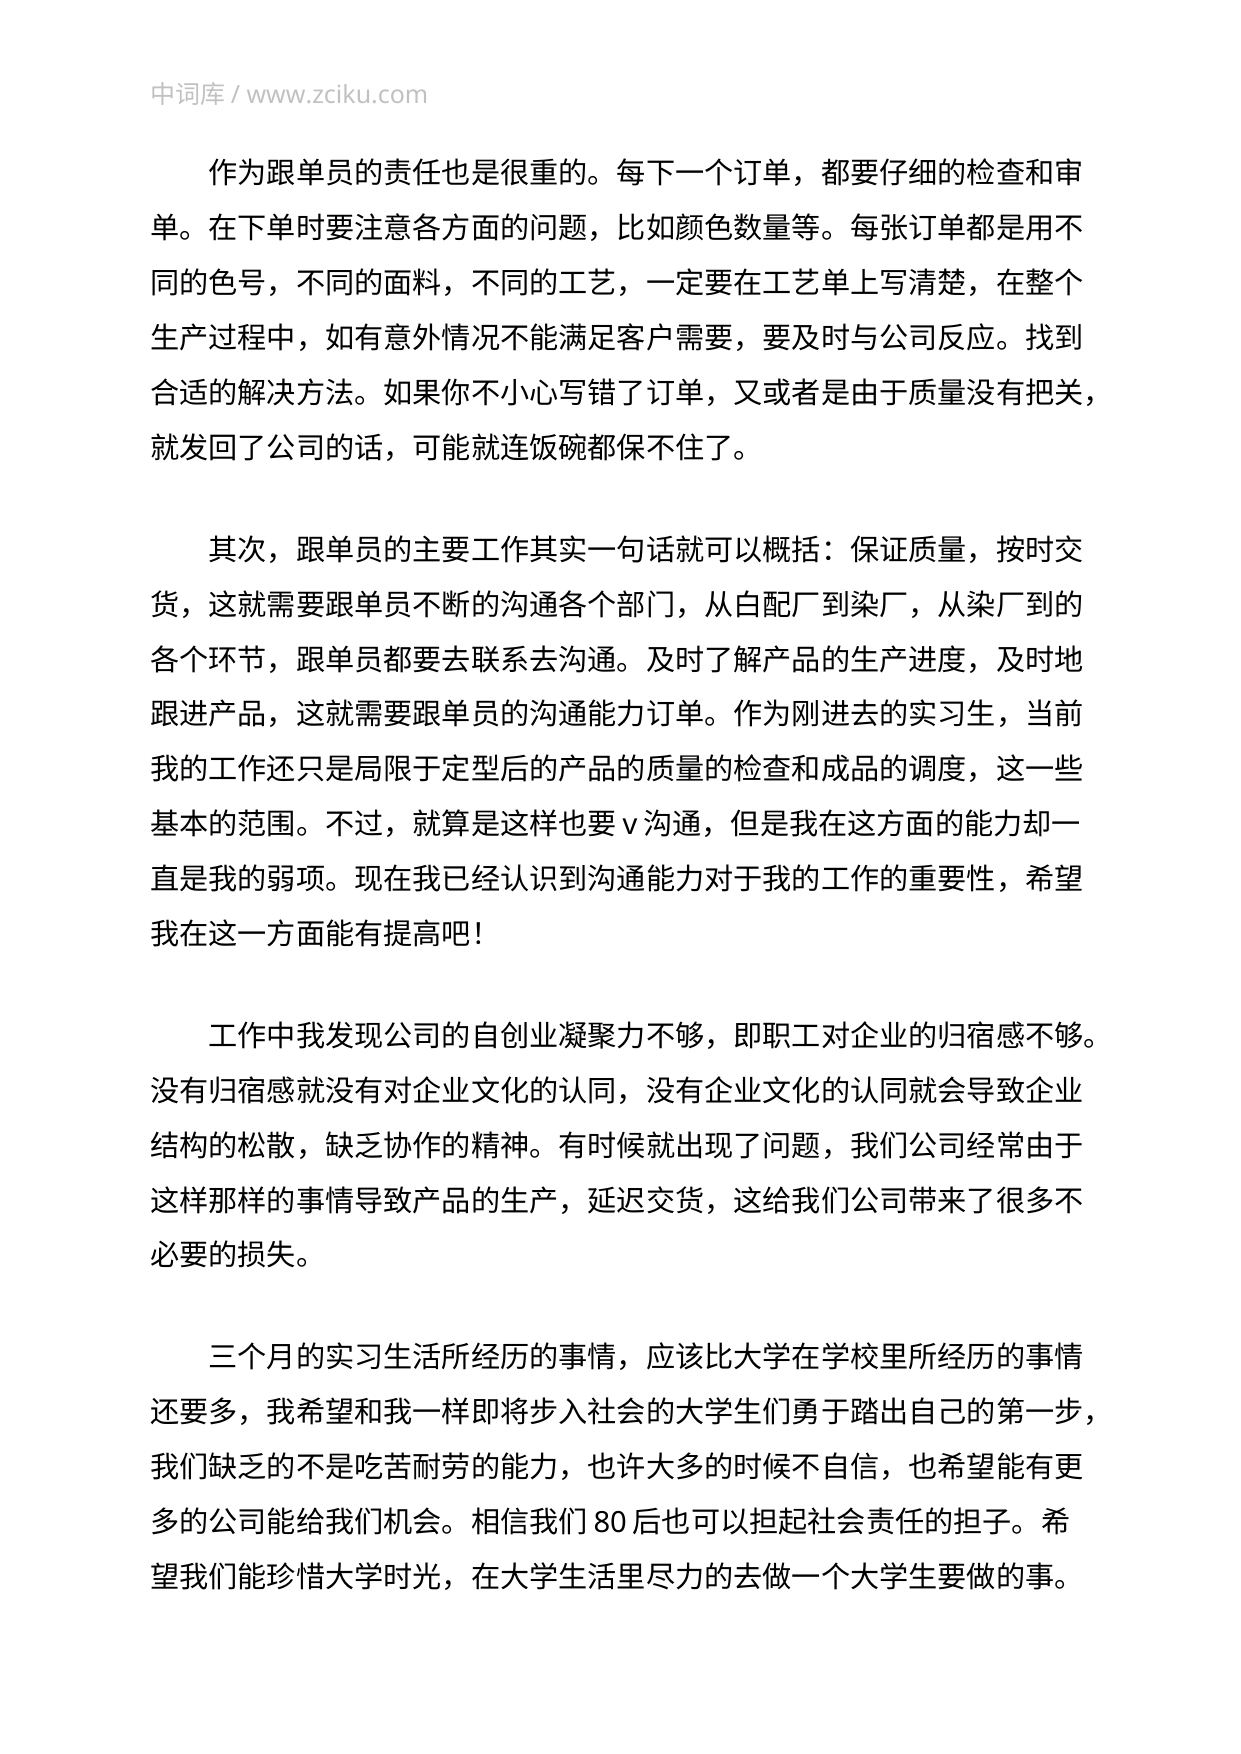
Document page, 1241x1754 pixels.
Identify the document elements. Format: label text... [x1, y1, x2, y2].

text 三个月的实习生活所经历的事情，应该比大学在学校里所经历的事情还要多，我希望和我一样即将步入社会的大学生们勇于踏出自己的第一步，我们缺乏的不是吃苦耐劳的能力，也许大多的时候不自信，也希望能有更多的公司能给我们机会。相信我们80后也可以担起社会责任的担子。希望我们能珍惜大学时光，在大学生活里尽力的去做一个大学生要做的事。 [150, 1334, 1090, 1596]
text 其次，跟单员的主要工作其实一句话就可以概括：保证质量，按时交货，这就需要跟单员不断的沟通各个部门，从白配厂到染厂，从染厂到的各个环节，跟单员都要去联系去沟通。及时了解产品的生产进度，及时地跟进产品，这就需要跟单员的沟通能力订单。作为刚进去的实习生，当前我的工作还只是局限于定型后的产品的质量的检查和成品的调度，这一些基本的范围。不过，就算是这样也要v沟通，但是我在这方面的能力却一直是我的弱项。现在我已经认识到沟通能力对于我的工作的重要性，希望我在这一方面能有提高吧！ [150, 526, 1090, 953]
text 工作中我发现公司的自创业凝聚力不够，即职工对企业的归宿感不够。没有归宿感就没有对企业文化的认同，没有企业文化的认同就会导致企业结构的松散，缺乏协作的精神。有时候就出现了问题，我们公司经常由于这样那样的事情导致产品的生产，延迟交货，这给我们公司带来了很多不必要的损失。 [150, 1012, 1090, 1274]
text 作为跟单员的责任也是很重的。每下一个订单，都要仔细的检查和审单。在下单时要注意各方面的问题，比如颜色数量等。每张订单都是用不同的色号，不同的面料，不同的工艺，一定要在工艺单上写清楚，在整个生产过程中，如有意外情况不能满足客户需要，要及时与公司反应。找到合适的解决方法。如果你不小心写错了订单，又或者是由于质量没有把关，就发回了公司的话，可能就连饭碗都保不住了。 [150, 150, 1090, 467]
